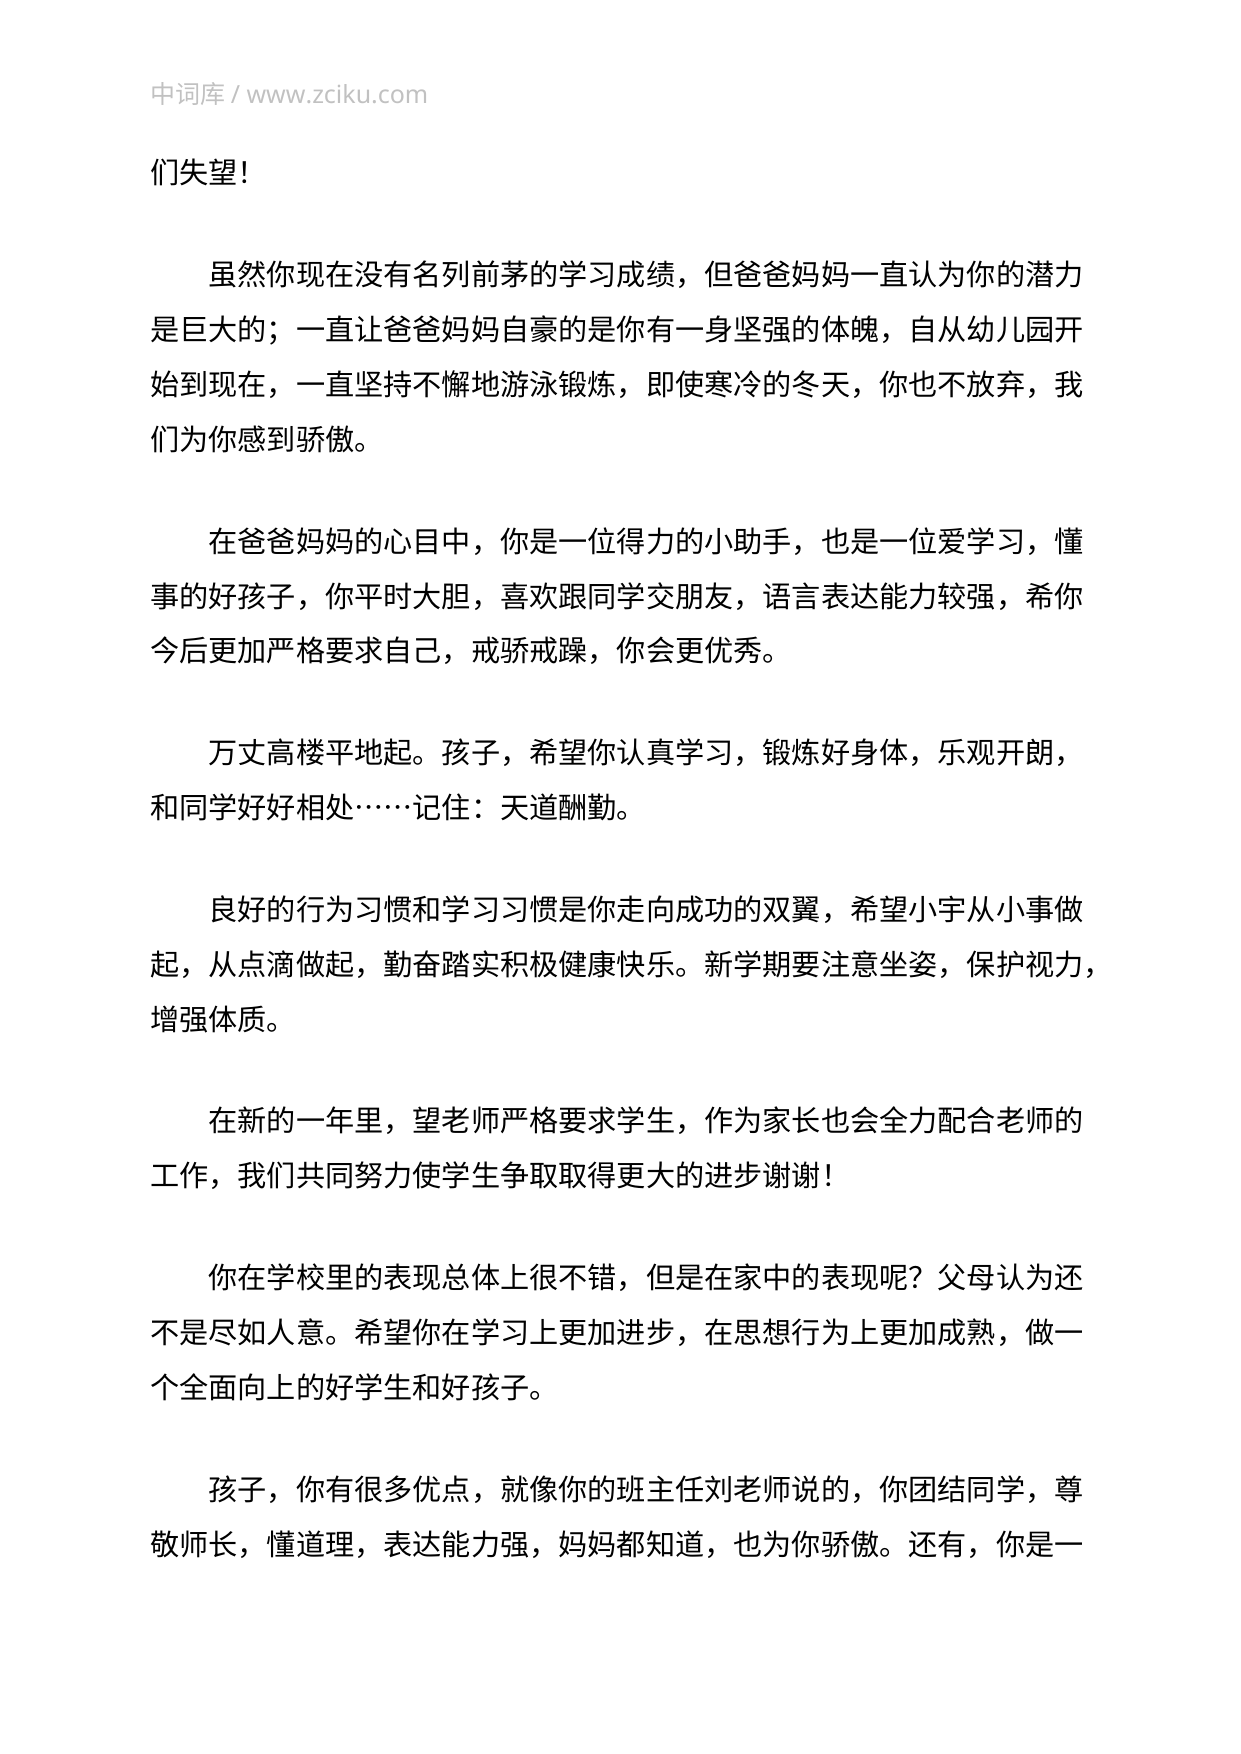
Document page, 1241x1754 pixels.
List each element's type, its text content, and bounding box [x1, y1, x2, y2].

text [150, 150, 1090, 192]
text 你在学校里的表现总体上很不错，但是在家中的表现呢？父母认为还不是尽如人意。希望你在学习上更加进步，在思想行为上更加成熟，做一个全面向上的好学生和好孩子。 [150, 1255, 1090, 1407]
text 良好的行为习惯和学习习惯是你走向成功的双翼，希望小宇从小事做起，从点滴做起，勤奋踏实积极健康快乐。新学期要注意坐姿，保护视力，增强体质。 [150, 886, 1090, 1038]
text 在爸爸妈妈的心目中，你是一位得力的小助手，也是一位爱学习，懂事的好孩子，你平时大胆，喜欢跟同学交朋友，语言表达能力较强，希你今后更加严格要求自己，戒骄戒躁，你会更优秀。 [150, 518, 1090, 670]
text 万丈高楼平地起。孩子，希望你认真学习，锻炼好身体，乐观开朗，和同学好好相处……记住：天道酬勤。 [150, 730, 1090, 827]
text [150, 1466, 1090, 1563]
text 在新的一年里，望老师严格要求学生，作为家长也会全力配合老师的工作，我们共同努力使学生争取取得更大的进步谢谢！ [150, 1098, 1090, 1195]
text 虽然你现在没有名列前茅的学习成绩，但爸爸妈妈一直认为你的潜力是巨大的；一直让爸爸妈妈自豪的是你有一身坚强的体魄，自从幼儿园开始到现在，一直坚持不懈地游泳锻炼，即使寒冷的冬天，你也不放弃，我们为你感到骄傲。 [150, 252, 1090, 459]
